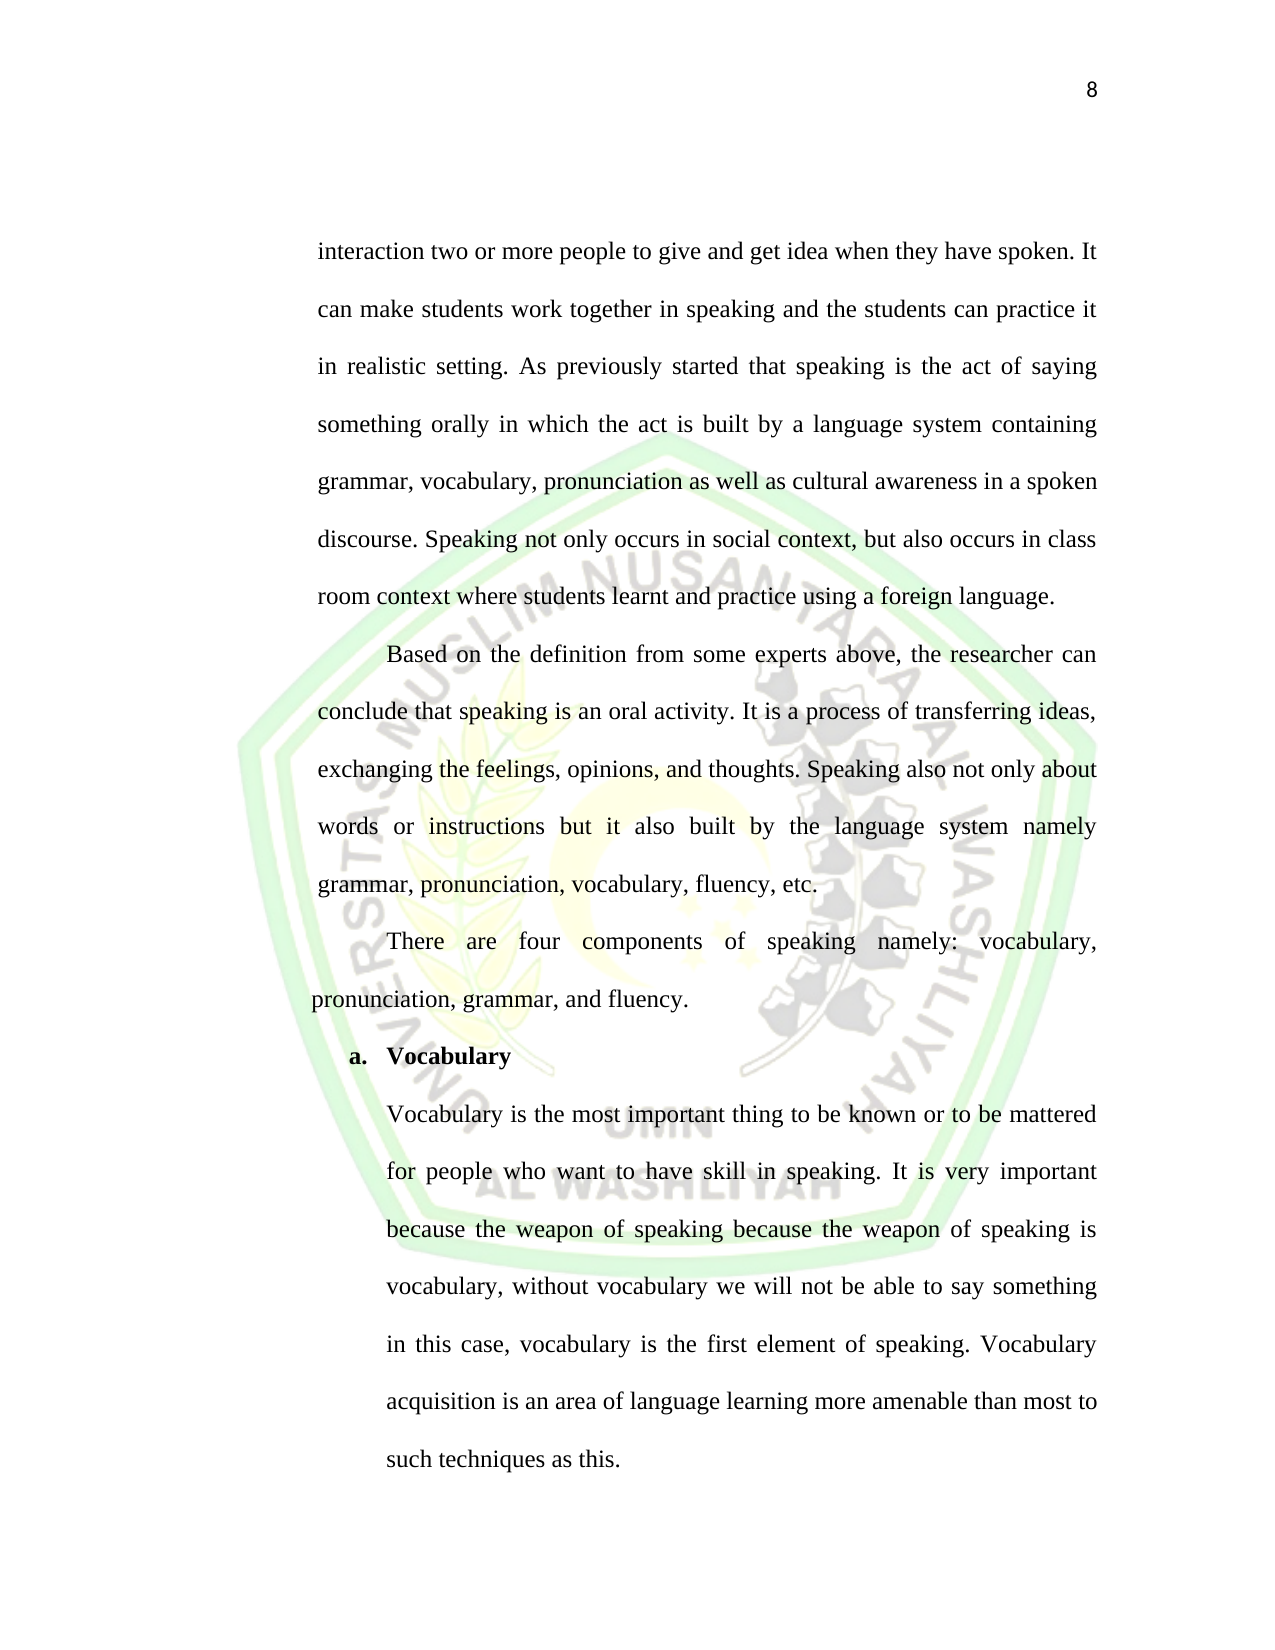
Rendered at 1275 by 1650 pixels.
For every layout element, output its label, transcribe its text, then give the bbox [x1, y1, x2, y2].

list Vocabulary is the most important thing to be known or to be mattered for people who want to have skill in speaking. It is very important because the weapon of speaking because the weapon of speaking is vocabulary, without vocabulary we will not be able to say something in this case, vocabulary is the first element of speaking. Vocabulary acquisition is an area of language learning more amenable than most to such techniques as this. [386, 1099, 1098, 1472]
text There are four components of speaking namely: vocabulary, pronunciation, grammar, and fluency. [311, 926, 1098, 1012]
list Based on the definition from some experts above, the researcher can conclude that speaking is an oral activity. It is a process of transferring ideas, exchanging the feelings, opinions, and thoughts. Speaking also not only about words or instructions but it also built by the language system namely grammar, pronunciation, vocabulary, fluency, etc. [317, 639, 1098, 897]
list interaction two or more people to give and get idea when they have spoken. It can make students work together in speaking and the students can practice it in realistic setting. As previously started that speaking is the act of saying something orally in which the act is built by a language system containing grammar, vocabulary, pronunciation as well as cultural awareness in a spoken discourse. Speaking not only occurs in social context, but also occurs in class room context where students learnt and practice using a foreign language. [317, 236, 1098, 610]
list Vocabulary [349, 1041, 1098, 1070]
